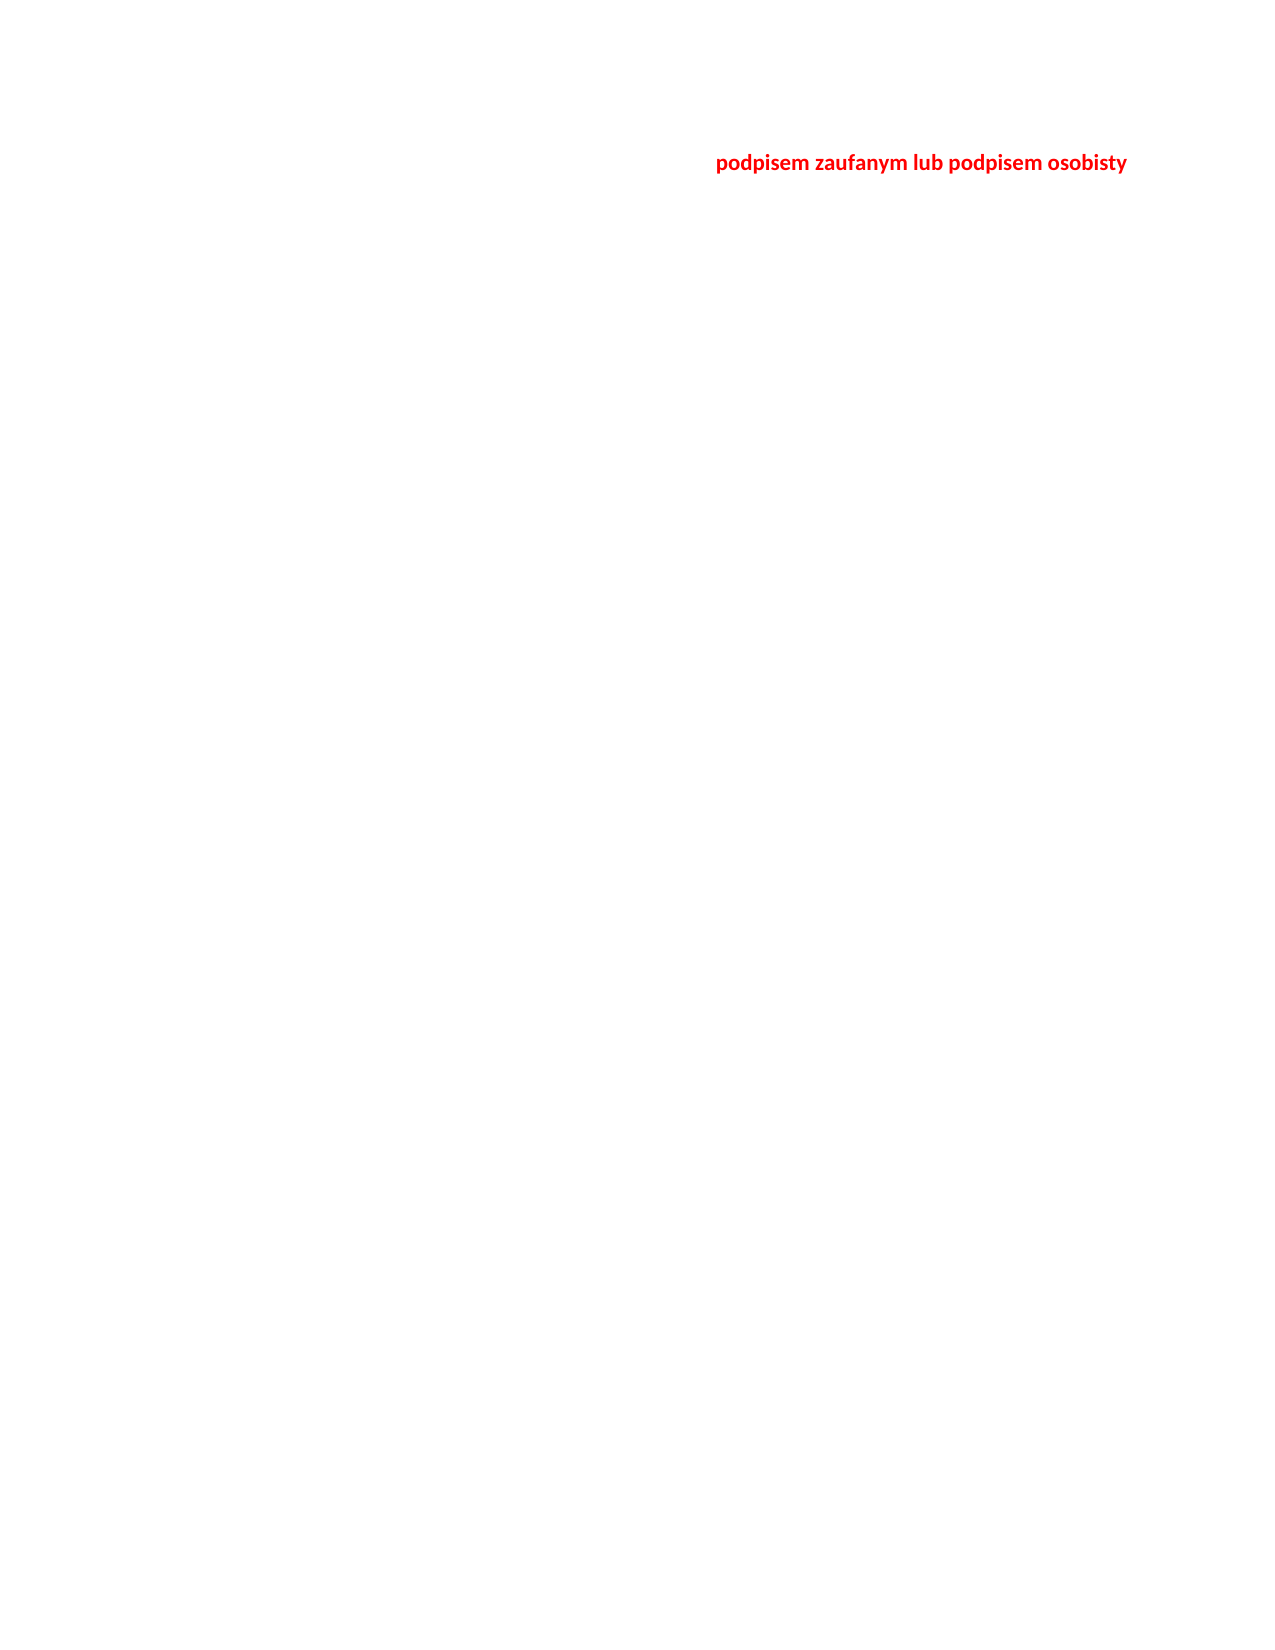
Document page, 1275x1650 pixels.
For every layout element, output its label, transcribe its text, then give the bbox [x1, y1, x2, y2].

text podpisem zaufanym lub podpisem osobisty [148, 148, 1127, 176]
